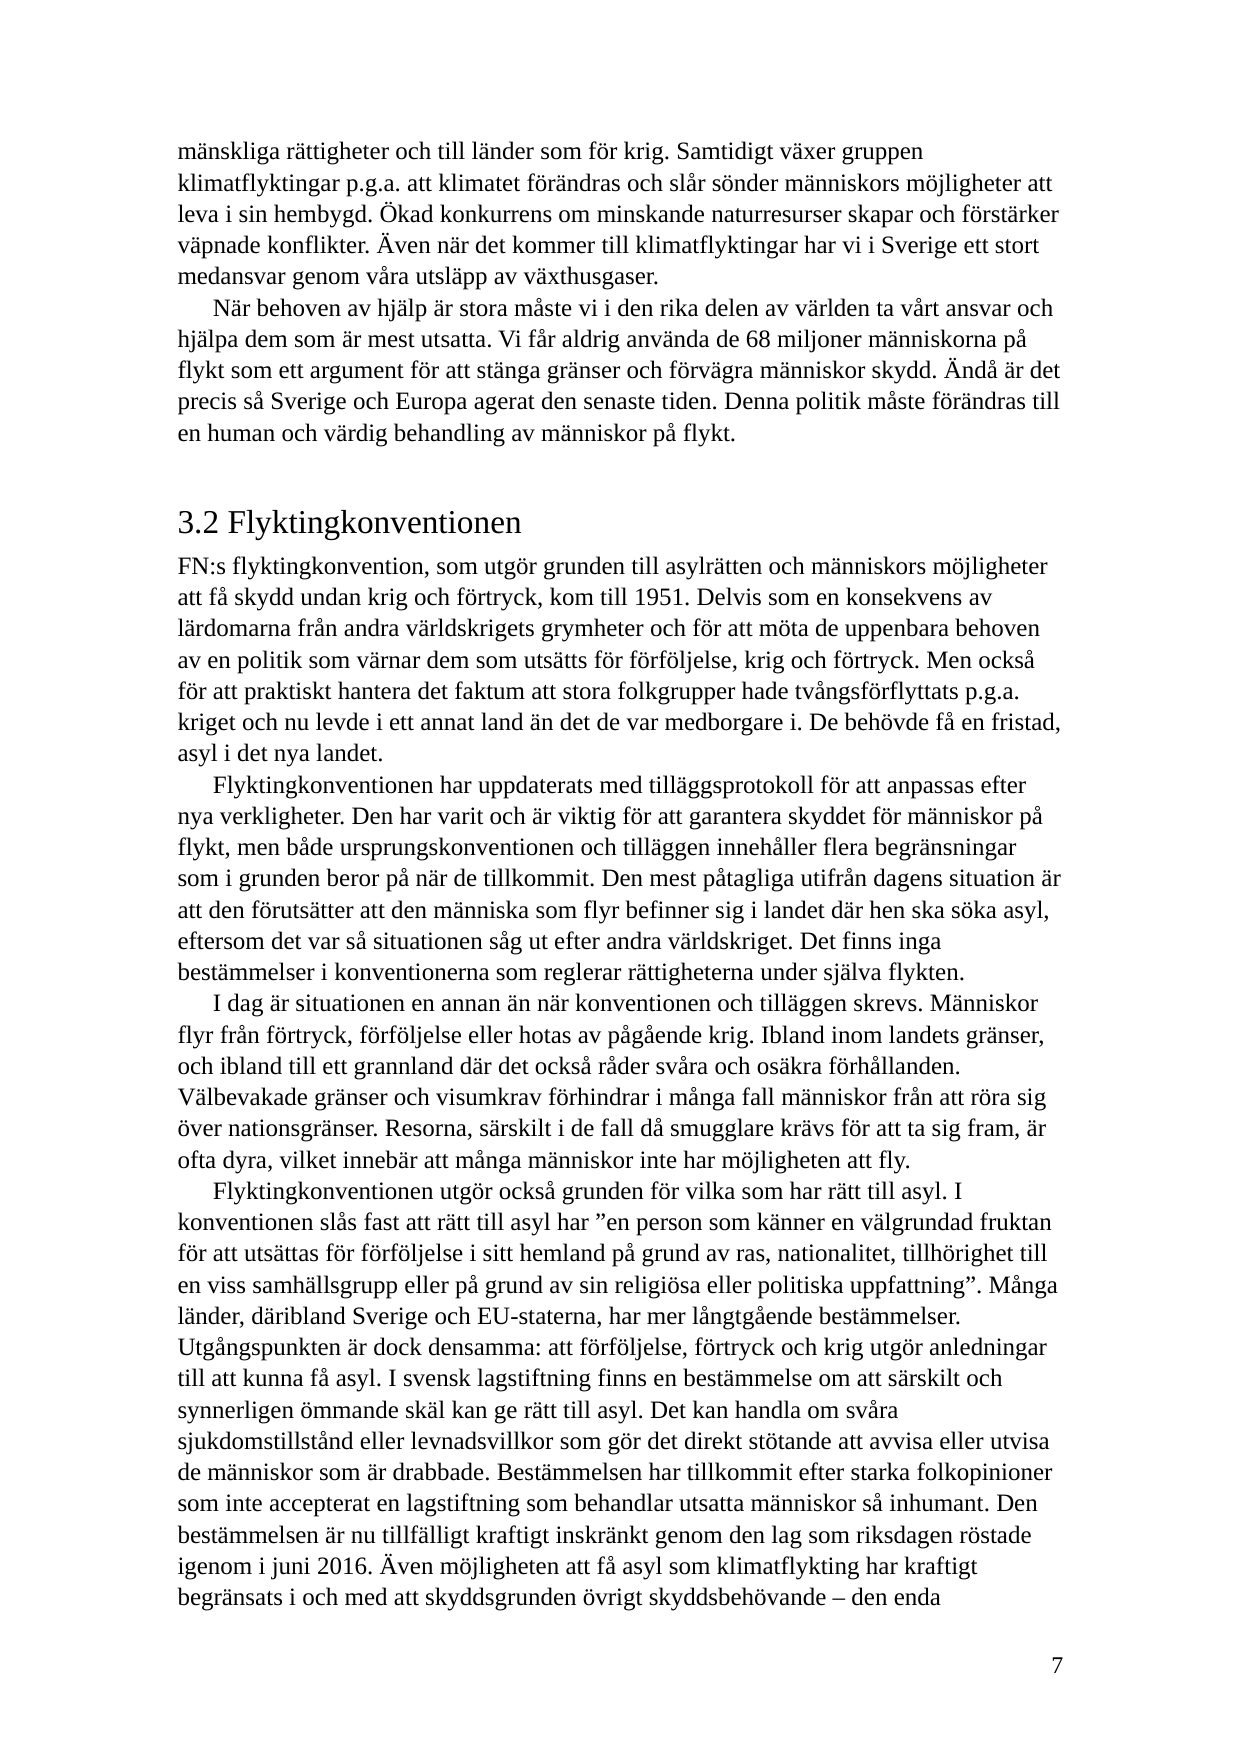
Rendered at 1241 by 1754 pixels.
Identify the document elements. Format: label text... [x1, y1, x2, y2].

text När behoven av hjälp är stora måste vi i den rika delen av världen ta vårt ansvar och hjälpa dem som är mest utsatta. Vi får aldrig använda de 68 miljoner människorna på flykt som ett argument för att stänga gränser och förvägra människor skydd. Ändå är det precis så Sverige och Europa agerat den senaste tiden. Denna politik måste förändras till en human och värdig behandling av människor på flykt. [177, 290, 1063, 446]
text I dag är situationen en annan än när konventionen och tilläggen skrevs. Människor flyr från förtryck, förföljelse eller hotas av pågående krig. Ibland inom landets gränser, och ibland till ett grannland där det också råder svåra och osäkra förhållanden. Välbevakade gränser och visumkrav förhindrar i många fall människor från att röra sig över nationsgränser. Resorna, särskilt i de fall då smugglare krävs för att ta sig fram, är ofta dyra, vilket innebär att många människor inte har möjligheten att fly. [177, 986, 1063, 1173]
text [177, 1173, 1063, 1611]
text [177, 134, 1063, 290]
text Flyktingkonventionen [177, 509, 1063, 540]
text FN:s flyktingkonvention, som utgör grunden till asylrätten och människors möjligheter att få skydd undan krig och förtryck, kom till 1951. Delvis som en konsekvens av lärdomarna från andra världskrigets grymheter och för att möta de uppenbara behoven av en politik som värnar dem som utsätts för förföljelse, krig och förtryck. Men också för att praktiskt hantera det faktum att stora folkgrupper hade tvångsförflyttats p.g.a. kriget och nu levde i ett annat land än det de var medborgare i. De behövde få en fristad, asyl i det nya landet. [177, 548, 1063, 767]
text Flyktingkonventionen har uppdaterats med tilläggsprotokoll för att anpassas efter nya verkligheter. Den har varit och är viktig för att garantera skyddet för människor på flykt, men både ursprungskonventionen och tilläggen innehåller flera begränsningar som i grunden beror på när de tillkommit. Den mest påtagliga utifrån dagens situation är att den förutsätter att den människa som flyr befinner sig i landet där hen ska söka asyl, eftersom det var så situationen såg ut efter andra världskriget. Det finns inga bestämmelser i konventionerna som reglerar rättigheterna under själva flykten. [177, 767, 1063, 986]
